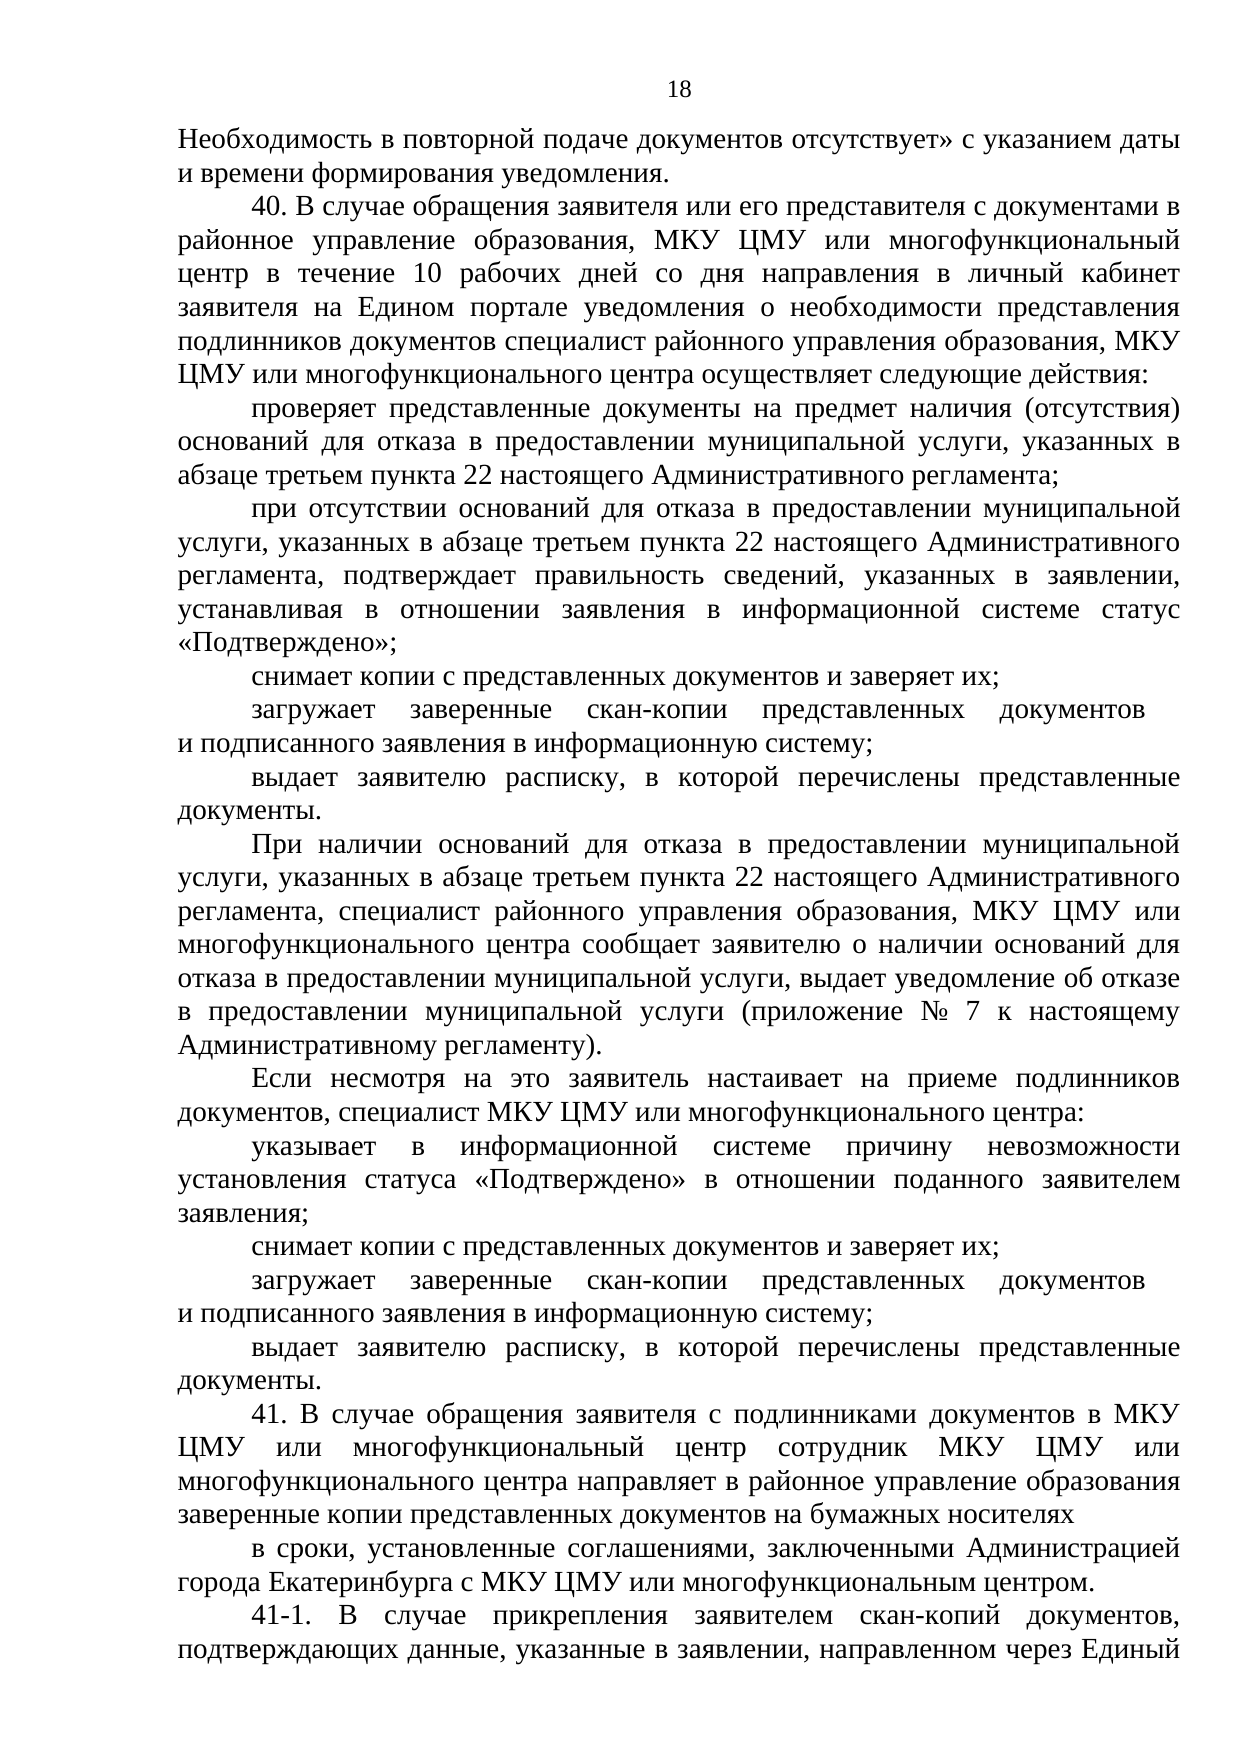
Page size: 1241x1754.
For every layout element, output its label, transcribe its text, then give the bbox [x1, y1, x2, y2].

text выдает заявителю расписку, в которой перечислены представленные документы. [177, 759, 1181, 826]
text снимает копии с представленных документов и заверяет их; [177, 658, 1181, 692]
text в сроки, установленные соглашениями, заключенными Администрацией города Екатеринбурга с МКУ ЦМУ или многофункциональным центром. [177, 1530, 1181, 1597]
text При наличии оснований для отказа в предоставлении муниципальной услуги, указанных в абзаце третьем пункта 22 настоящего Административного регламента, специалист районного управления образования, МКУ ЦМУ или многофункционального центра сообщает заявителю о наличии оснований для отказа в предоставлении муниципальной услуги, выдает уведомление об отказе в предоставлении муниципальной услуги (приложение № 7 к настоящему Административному регламенту). [177, 826, 1181, 1061]
text 40. В случае обращения заявителя или его представителя с документами в районное управление образования, МКУ ЦМУ или многофункциональный центр в течение 10 рабочих дней со дня направления в личный кабинет заявителя на Едином портале уведомления о необходимости представления подлинников документов специалист районного управления образования, МКУ ЦМУ или многофункционального центра осуществляет следующие действия: [177, 188, 1181, 390]
text загружает заверенные скан-копии представленных документов и подписанного заявления в информационную систему; [177, 1262, 1181, 1329]
text проверяет представленные документы на предмет наличия (отсутствия) оснований для отказа в предоставлении муниципальной услуги, указанных в абзаце третьем пункта 22 настоящего Административного регламента; [177, 390, 1181, 490]
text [177, 121, 1181, 188]
text выдает заявителю расписку, в которой перечислены представленные документы. [177, 1329, 1181, 1396]
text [177, 1597, 1181, 1664]
text при отсутствии оснований для отказа в предоставлении муниципальной услуги, указанных в абзаце третьем пункта 22 настоящего Административного регламента, подтверждает правильность сведений, указанных в заявлении, устанавливая в отношении заявления в информационной системе статус «Подтверждено»; [177, 490, 1181, 658]
text загружает заверенные скан-копии представленных документов и подписанного заявления в информационную систему; [177, 692, 1181, 759]
text 41. В случае обращения заявителя с подлинниками документов в МКУ ЦМУ или многофункциональный центр сотрудник МКУ ЦМУ или многофункционального центра направляет в районное управление образования заверенные копии представленных документов на бумажных носителях [177, 1396, 1181, 1530]
text Если несмотря на это заявитель настаивает на приеме подлинников документов, специалист МКУ ЦМУ или многофункционального центра: [177, 1061, 1181, 1128]
text снимает копии с представленных документов и заверяет их; [177, 1228, 1181, 1262]
text указывает в информационной системе причину невозможности установления статуса «Подтверждено» в отношении поданного заявителем заявления; [177, 1128, 1181, 1228]
